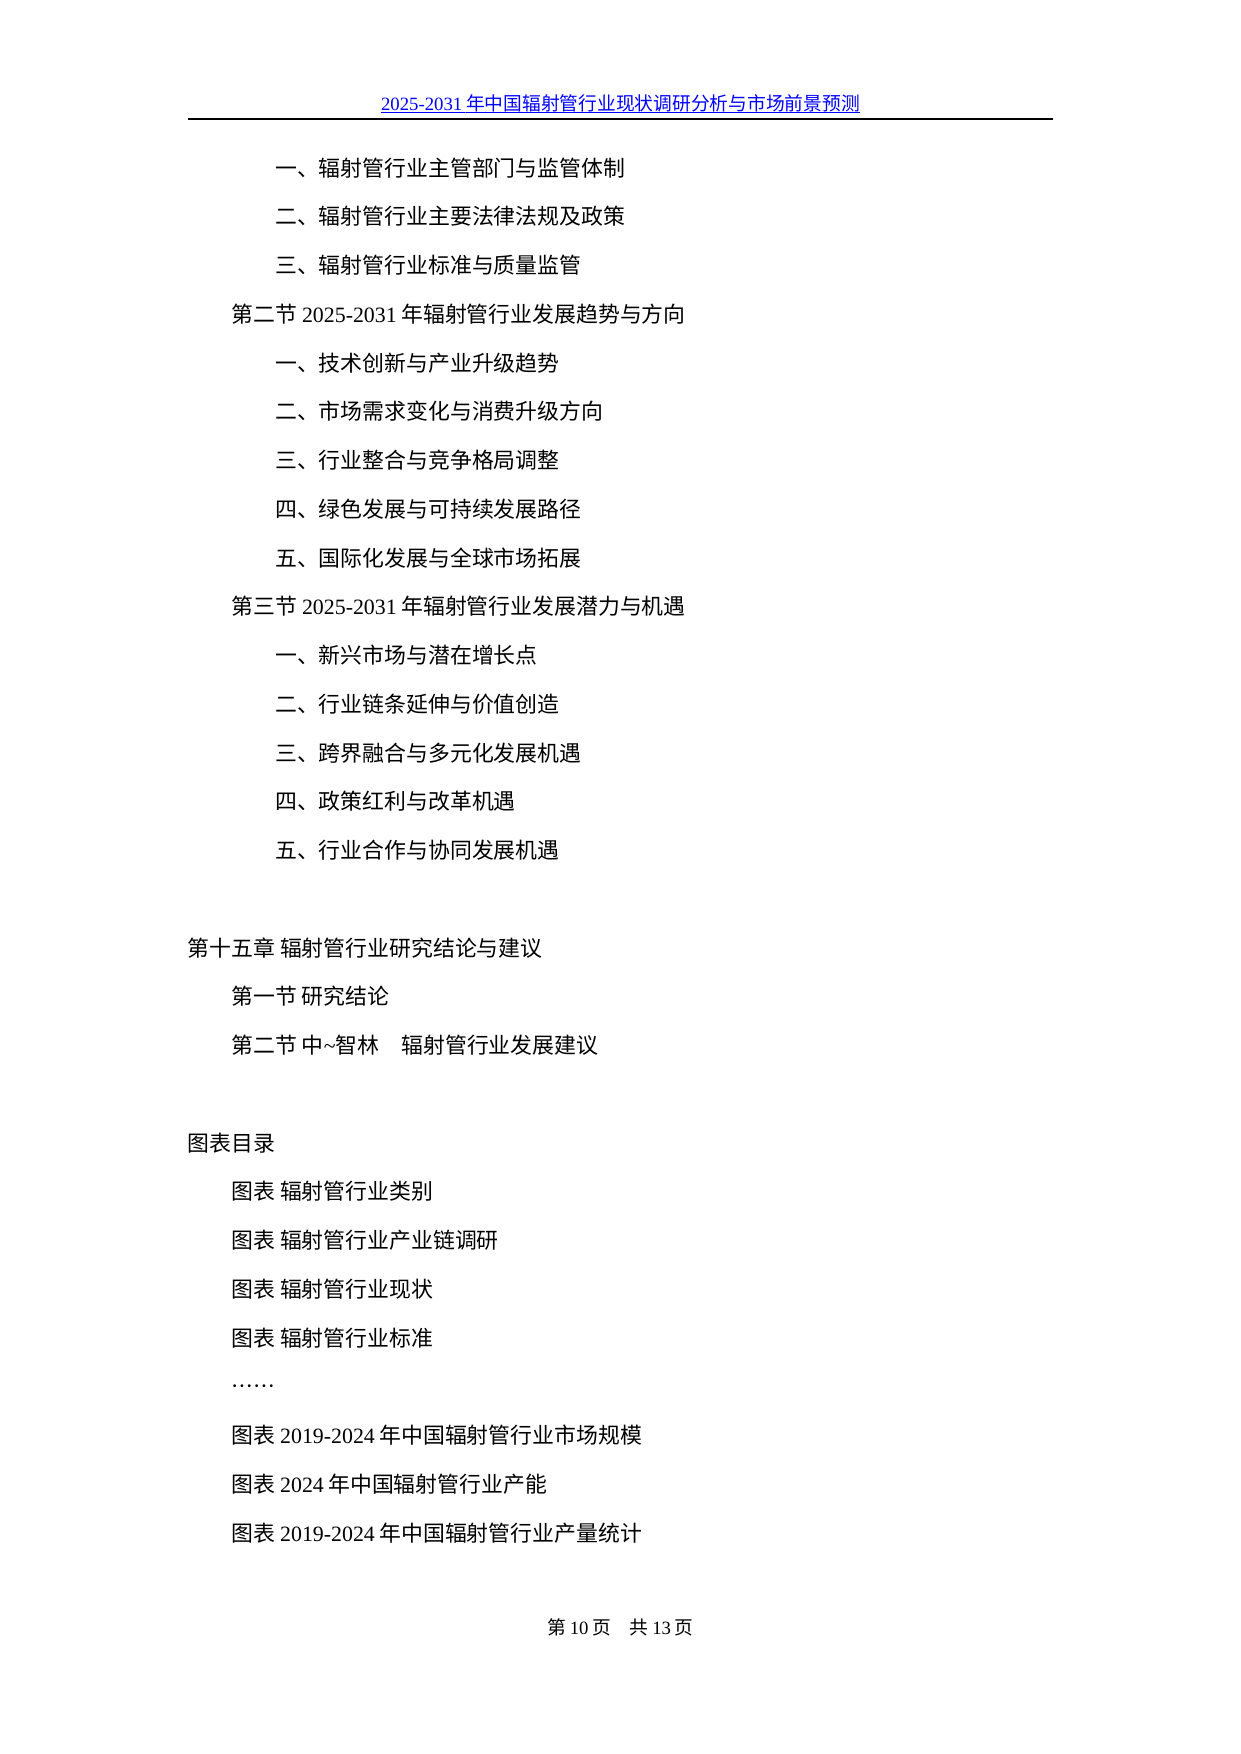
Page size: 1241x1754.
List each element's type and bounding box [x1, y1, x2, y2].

text [187, 150, 1053, 1548]
